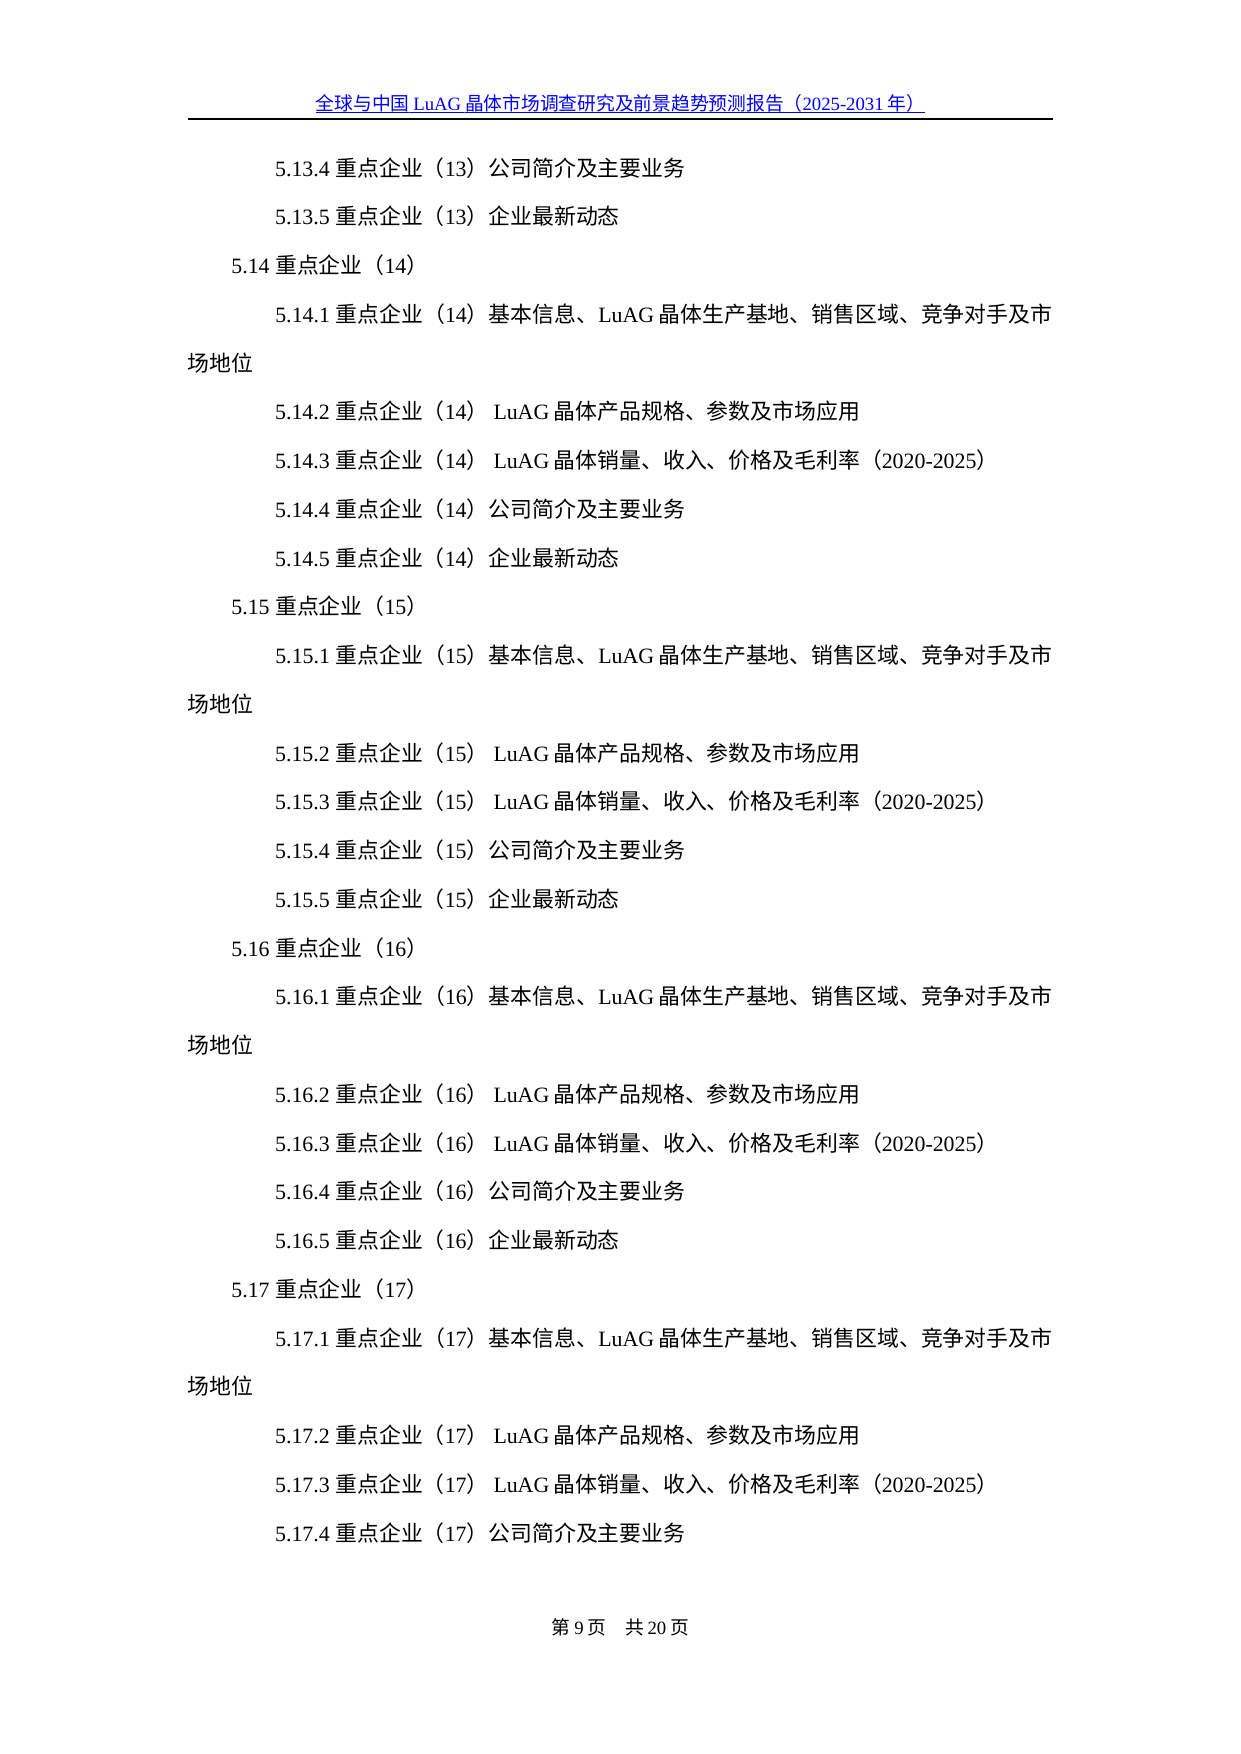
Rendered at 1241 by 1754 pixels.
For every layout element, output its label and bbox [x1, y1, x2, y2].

text [187, 150, 1053, 1548]
